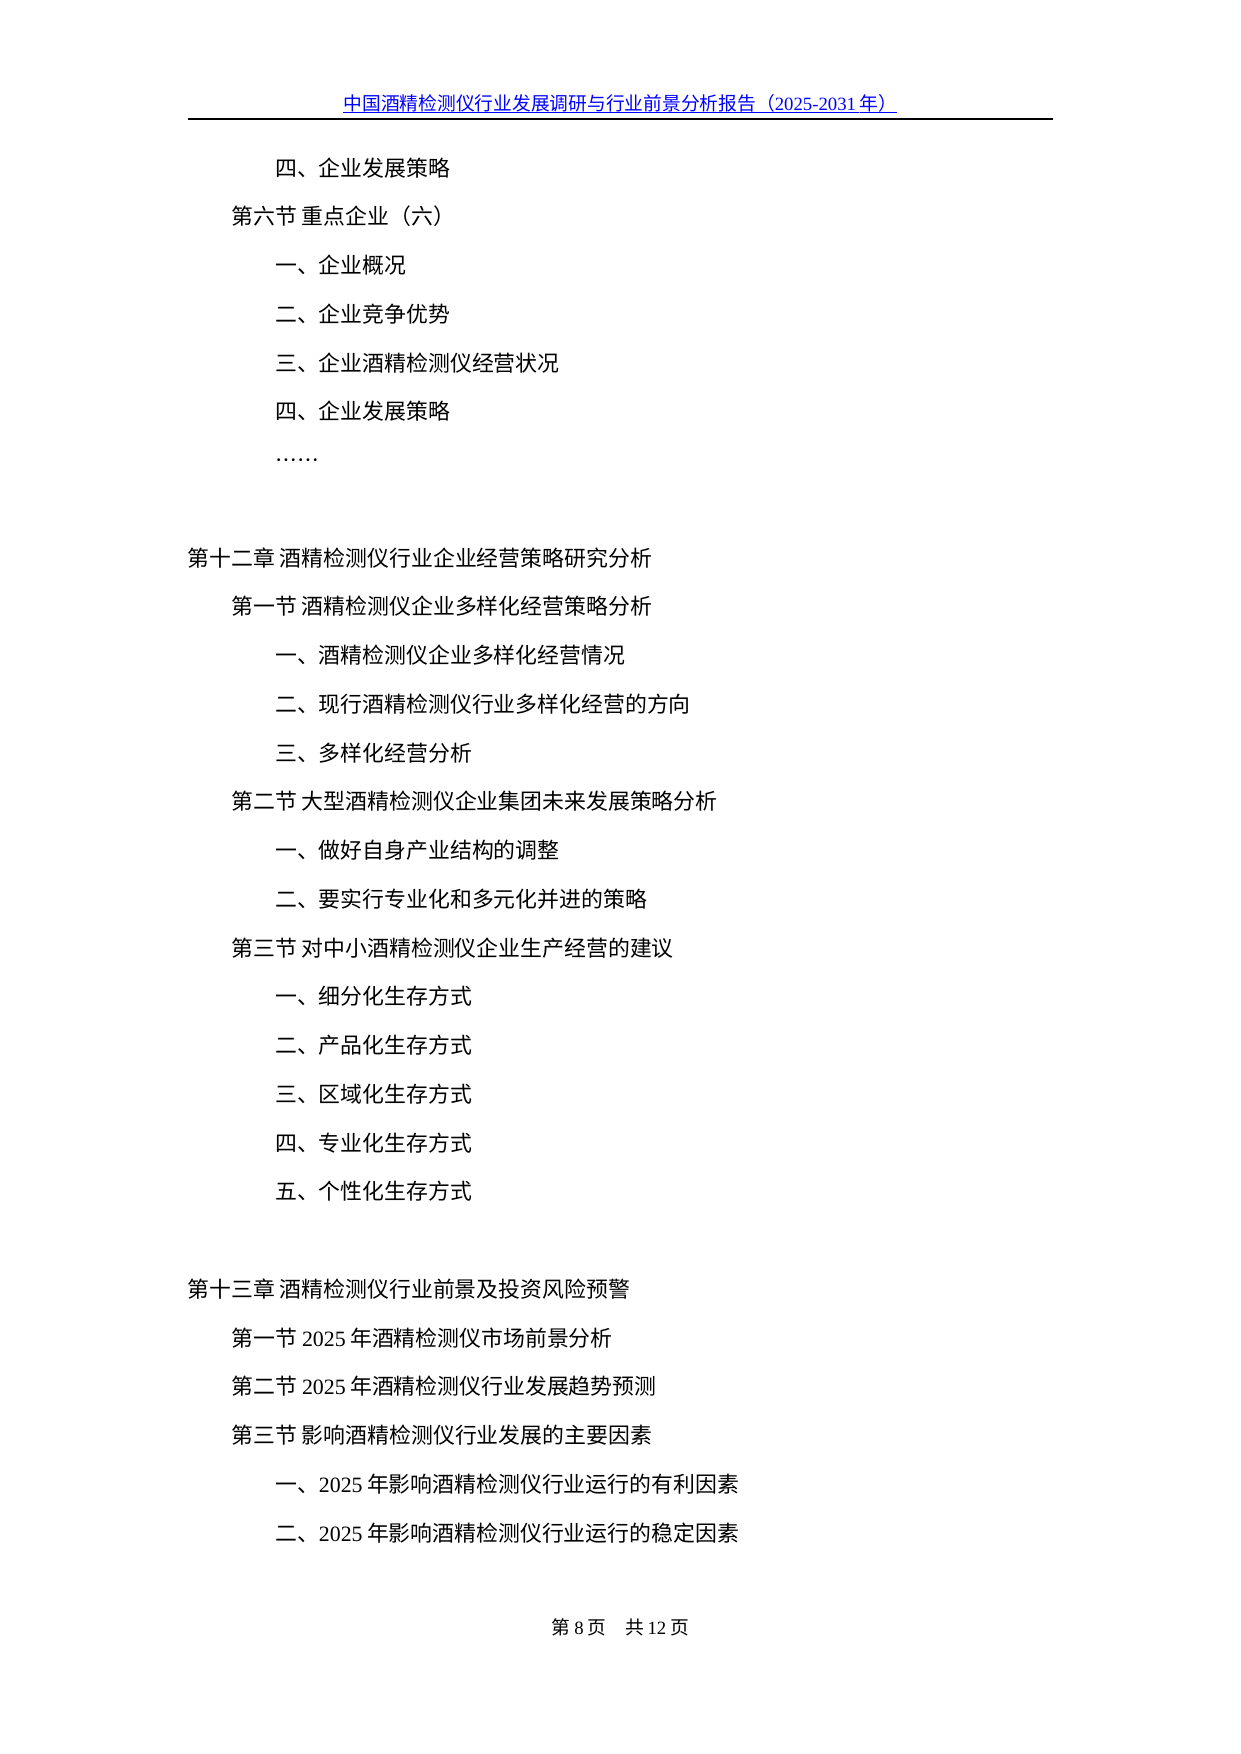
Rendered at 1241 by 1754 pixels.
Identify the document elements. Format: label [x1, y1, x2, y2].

text [187, 150, 1053, 1548]
